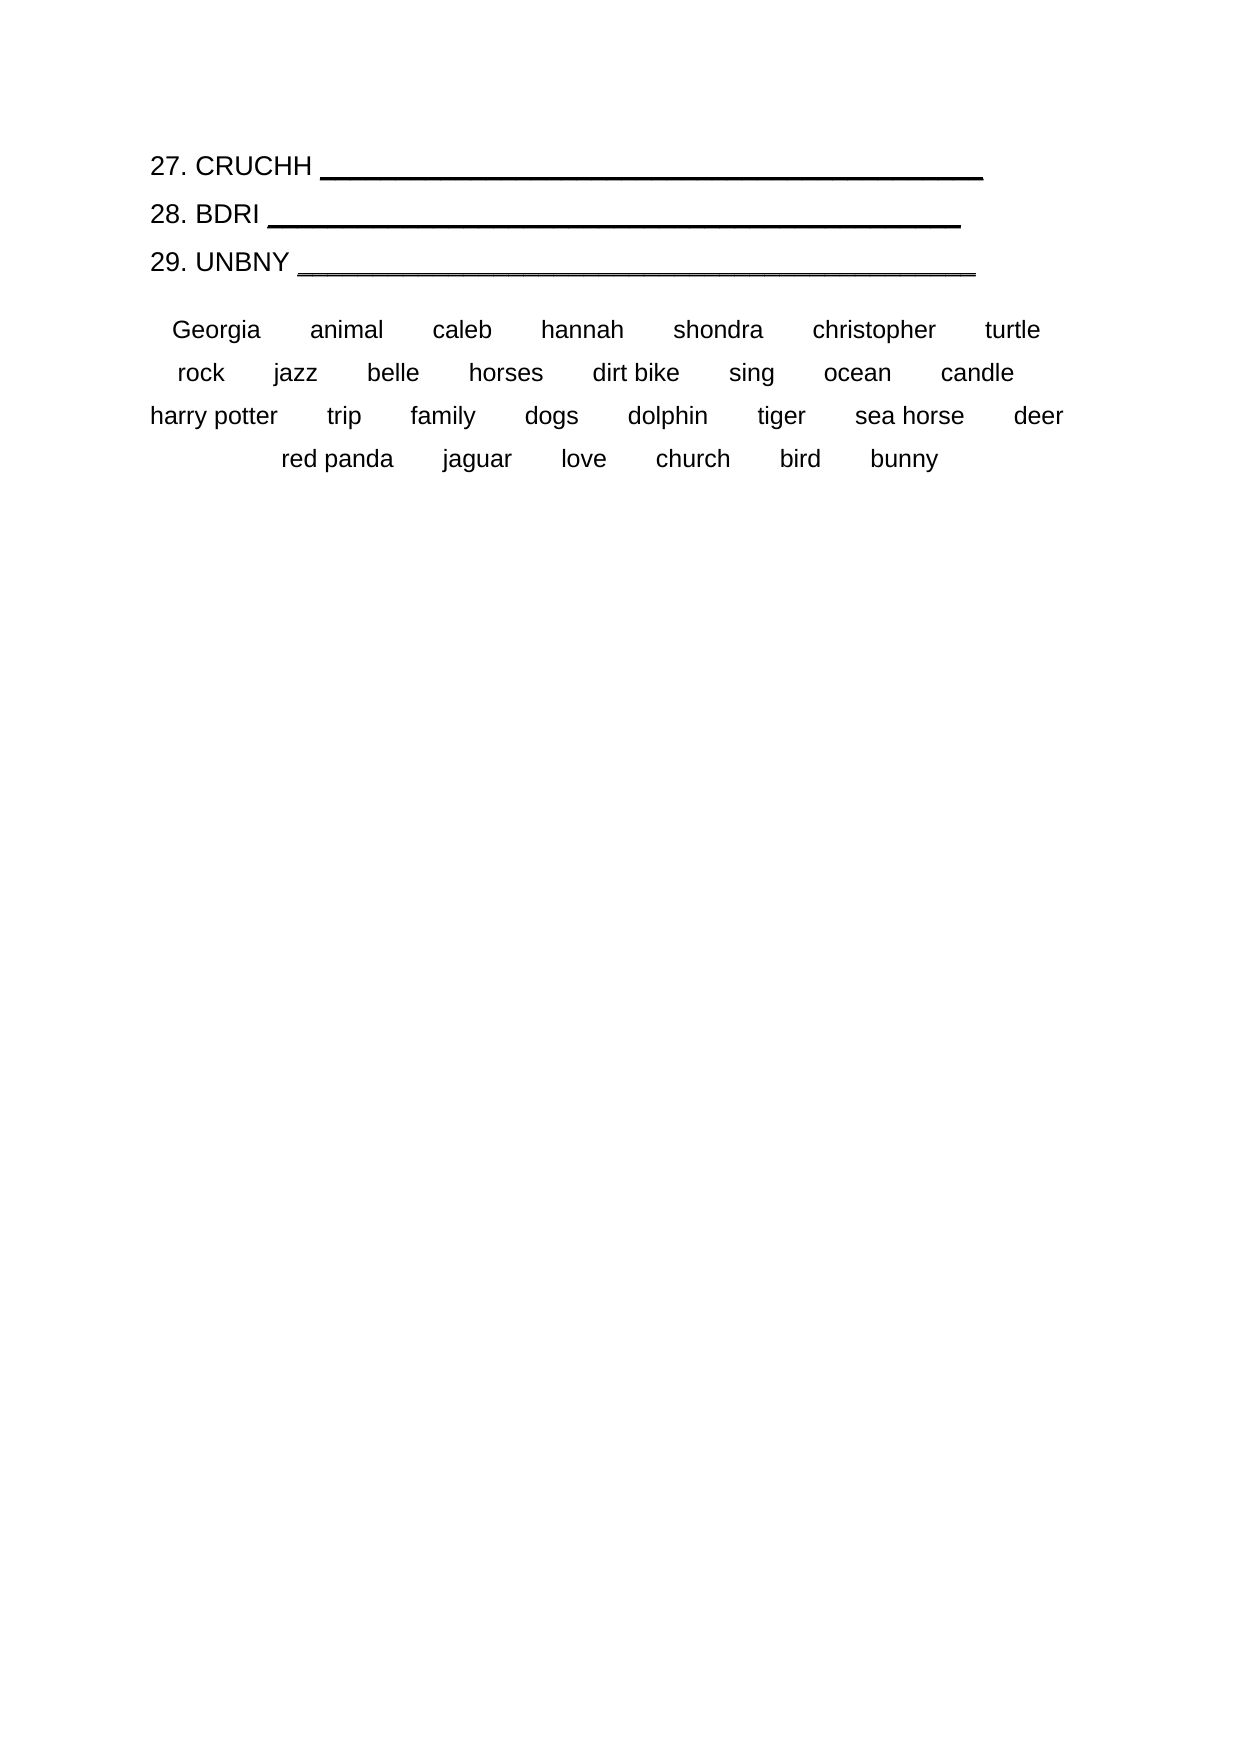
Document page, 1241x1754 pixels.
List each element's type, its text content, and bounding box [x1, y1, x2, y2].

text 29. UNBNY _____________________________________________ [150, 246, 1090, 277]
text 28. BDRI ______________________________________________ [150, 198, 1090, 229]
text 27. CRUCHH ____________________________________________ [150, 150, 1090, 181]
text Georgia animal caleb hannah shondra christopher turtle rock jazz belle horses dirt bike sing ocean candle harry potter trip family dogs dolphin tiger sea horse deer red panda jaguar love church bird bunny [150, 314, 1090, 473]
